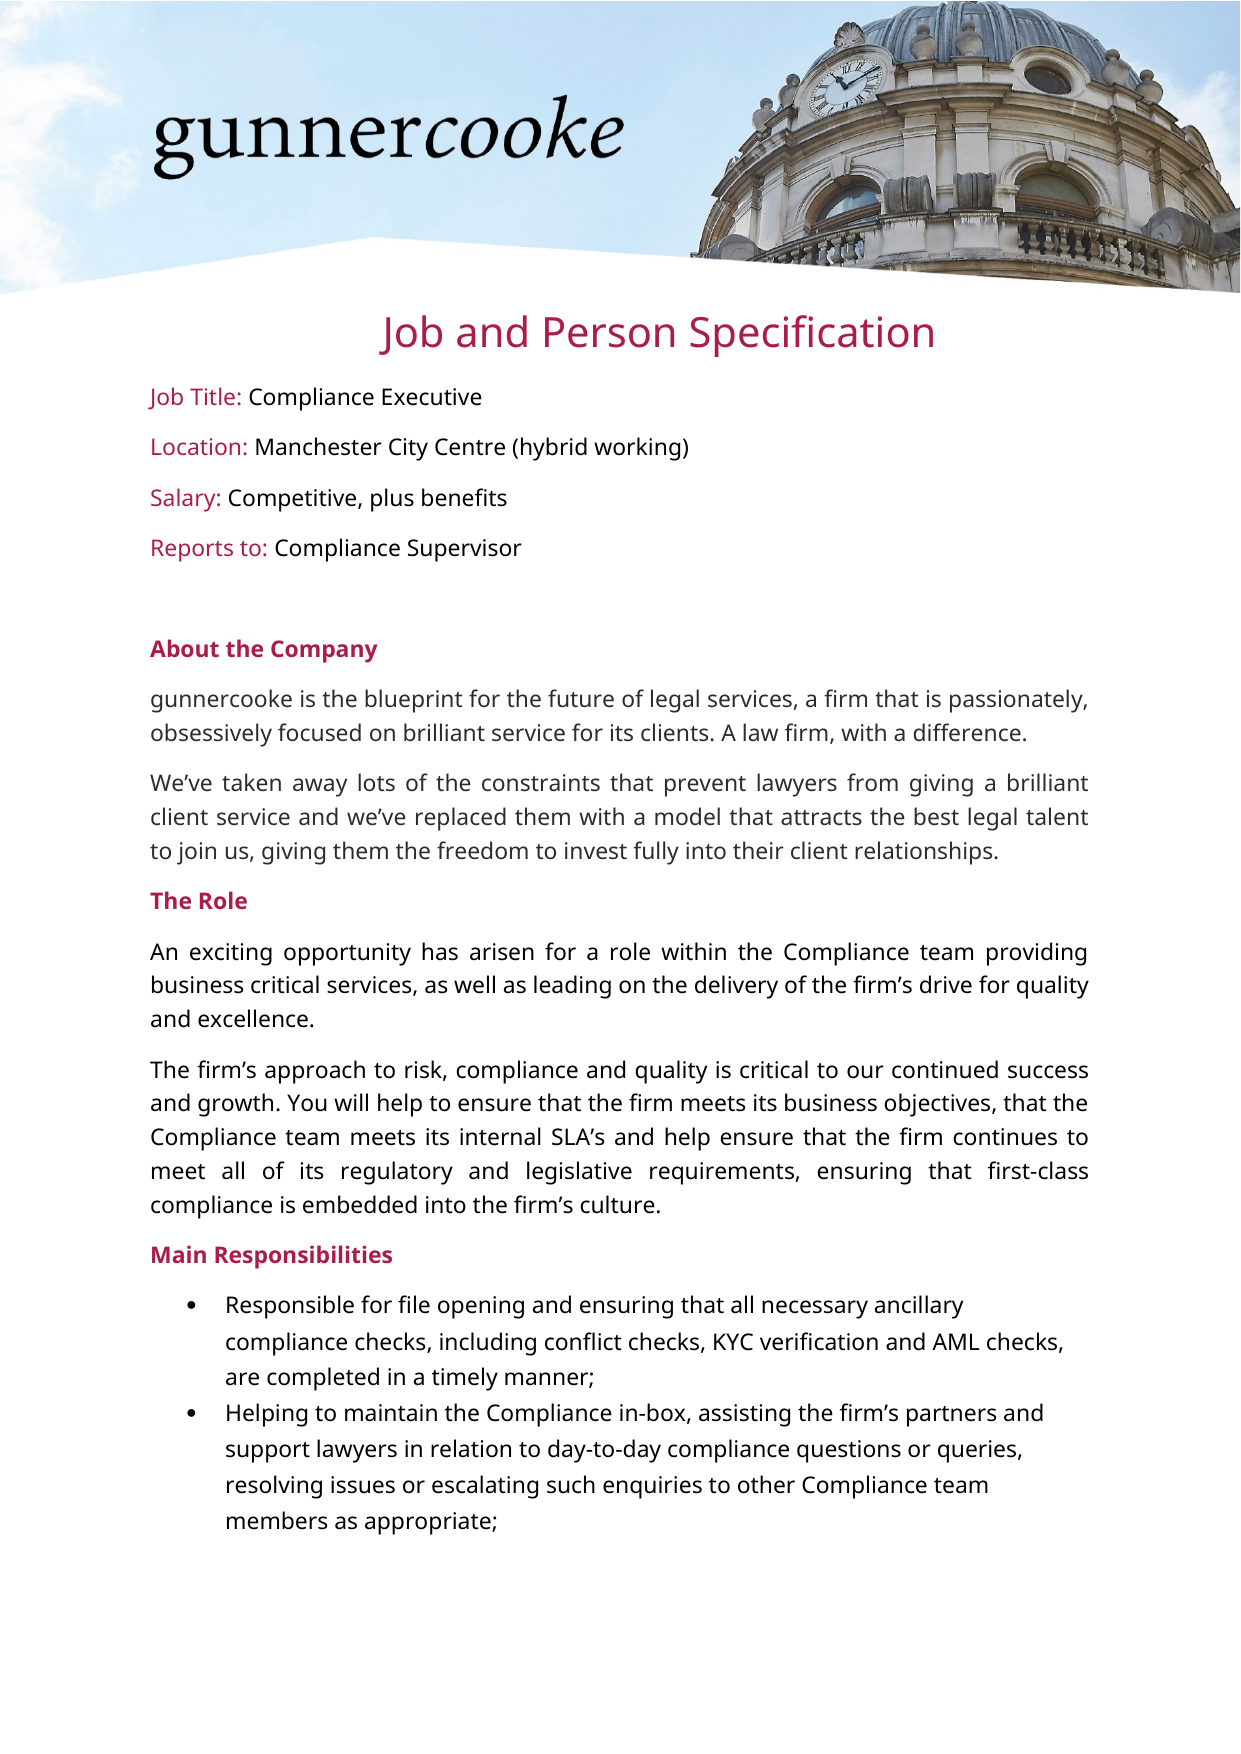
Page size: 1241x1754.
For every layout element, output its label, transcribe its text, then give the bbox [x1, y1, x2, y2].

text Salary: Competitive, plus benefits [150, 482, 1090, 513]
text The Role [150, 885, 1090, 917]
text Main Responsibilities [150, 1239, 1090, 1270]
text An exciting opportunity has arisen for a role within the Compliance team providing business critical services, as well as leading on the delivery of the firm’s drive for quality and excellence. [150, 936, 1090, 1034]
text The firm’s approach to risk, compliance and quality is critical to our continued success and growth. You will help to ensure that the firm meets its business objectives, that the Compliance team meets its internal SLA’s and help ensure that the firm continues to meet all of its regulatory and legislative requirements, ensuring that first-class compliance is embedded into the firm’s culture. [150, 1054, 1090, 1220]
list Helping to maintain the Compliance in-box, assisting the firm’s partners and support lawyers in relation to day-to-day compliance questions or queries, resolving issues or escalating such enquiries to other Compliance team members as appropriate; [187, 1397, 1090, 1536]
text Job and Person Specification [150, 150, 1169, 359]
text gunnercooke is the blueprint for the future of legal services, a firm that is passionately, obsessively focused on brilliant service for its clients. A law firm, with a difference. [150, 683, 1090, 748]
text Reports to: Compliance Supervisor [150, 532, 1090, 563]
text About the Company [150, 633, 1090, 664]
list Responsible for file opening and ensuring that all necessary ancillary compliance checks, including conflict checks, KYC verification and AML checks, are completed in a timely manner; [187, 1289, 1090, 1393]
picture [0, 1, 1241, 299]
text We’ve taken away lots of the constraints that prevent lawyers from giving a brilliant client service and we’ve replaced them with a model that attracts the best legal talent to join us, giving them the freedom to invest fully into their client relationships. [150, 767, 1090, 866]
text Location: Manchester City Centre (hybrid working) [150, 431, 1090, 462]
text Job Title: Compliance Executive [150, 381, 1090, 412]
